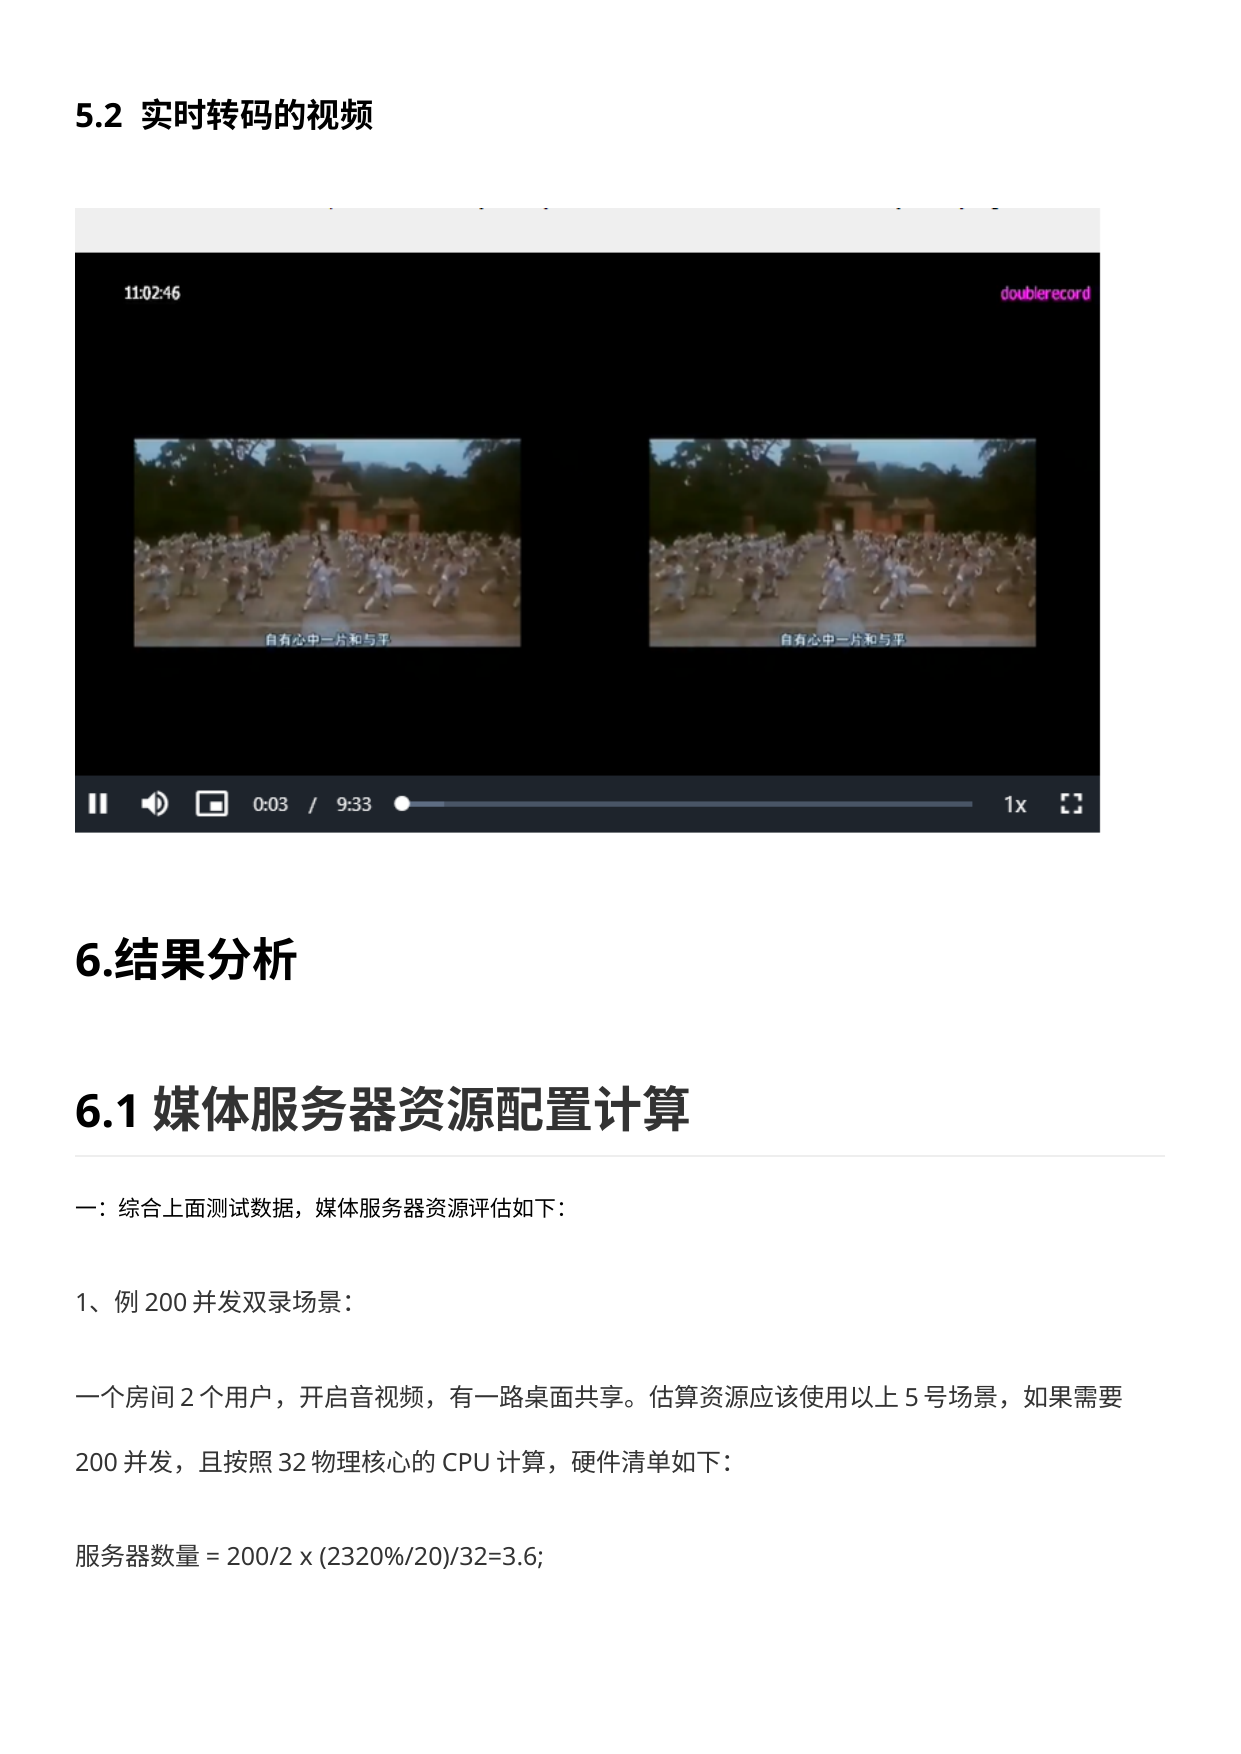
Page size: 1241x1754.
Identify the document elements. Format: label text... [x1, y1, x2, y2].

text 服务器数量 = 200/2 x (2320%/20)/32=3.6; [75, 1522, 1165, 1587]
subtitle 6.结果分析 [75, 926, 1165, 991]
text 一：综合上面测试数据，媒体服务器资源评估如下： [75, 1191, 1165, 1223]
picture [75, 208, 1164, 879]
text 一个房间2个用户，开启音视频，有一路桌面共享。估算资源应该使用以上5号场景，如果需要200并发，且按照32物理核心的CPU计算，硬件清单如下： [75, 1363, 1165, 1493]
subtitle 5.2 实时转码的视频 [75, 81, 1165, 146]
text 1、例200并发双录场景： [75, 1268, 1165, 1333]
subtitle 6.1 媒体服务器资源配置计算 [75, 1058, 1165, 1155]
